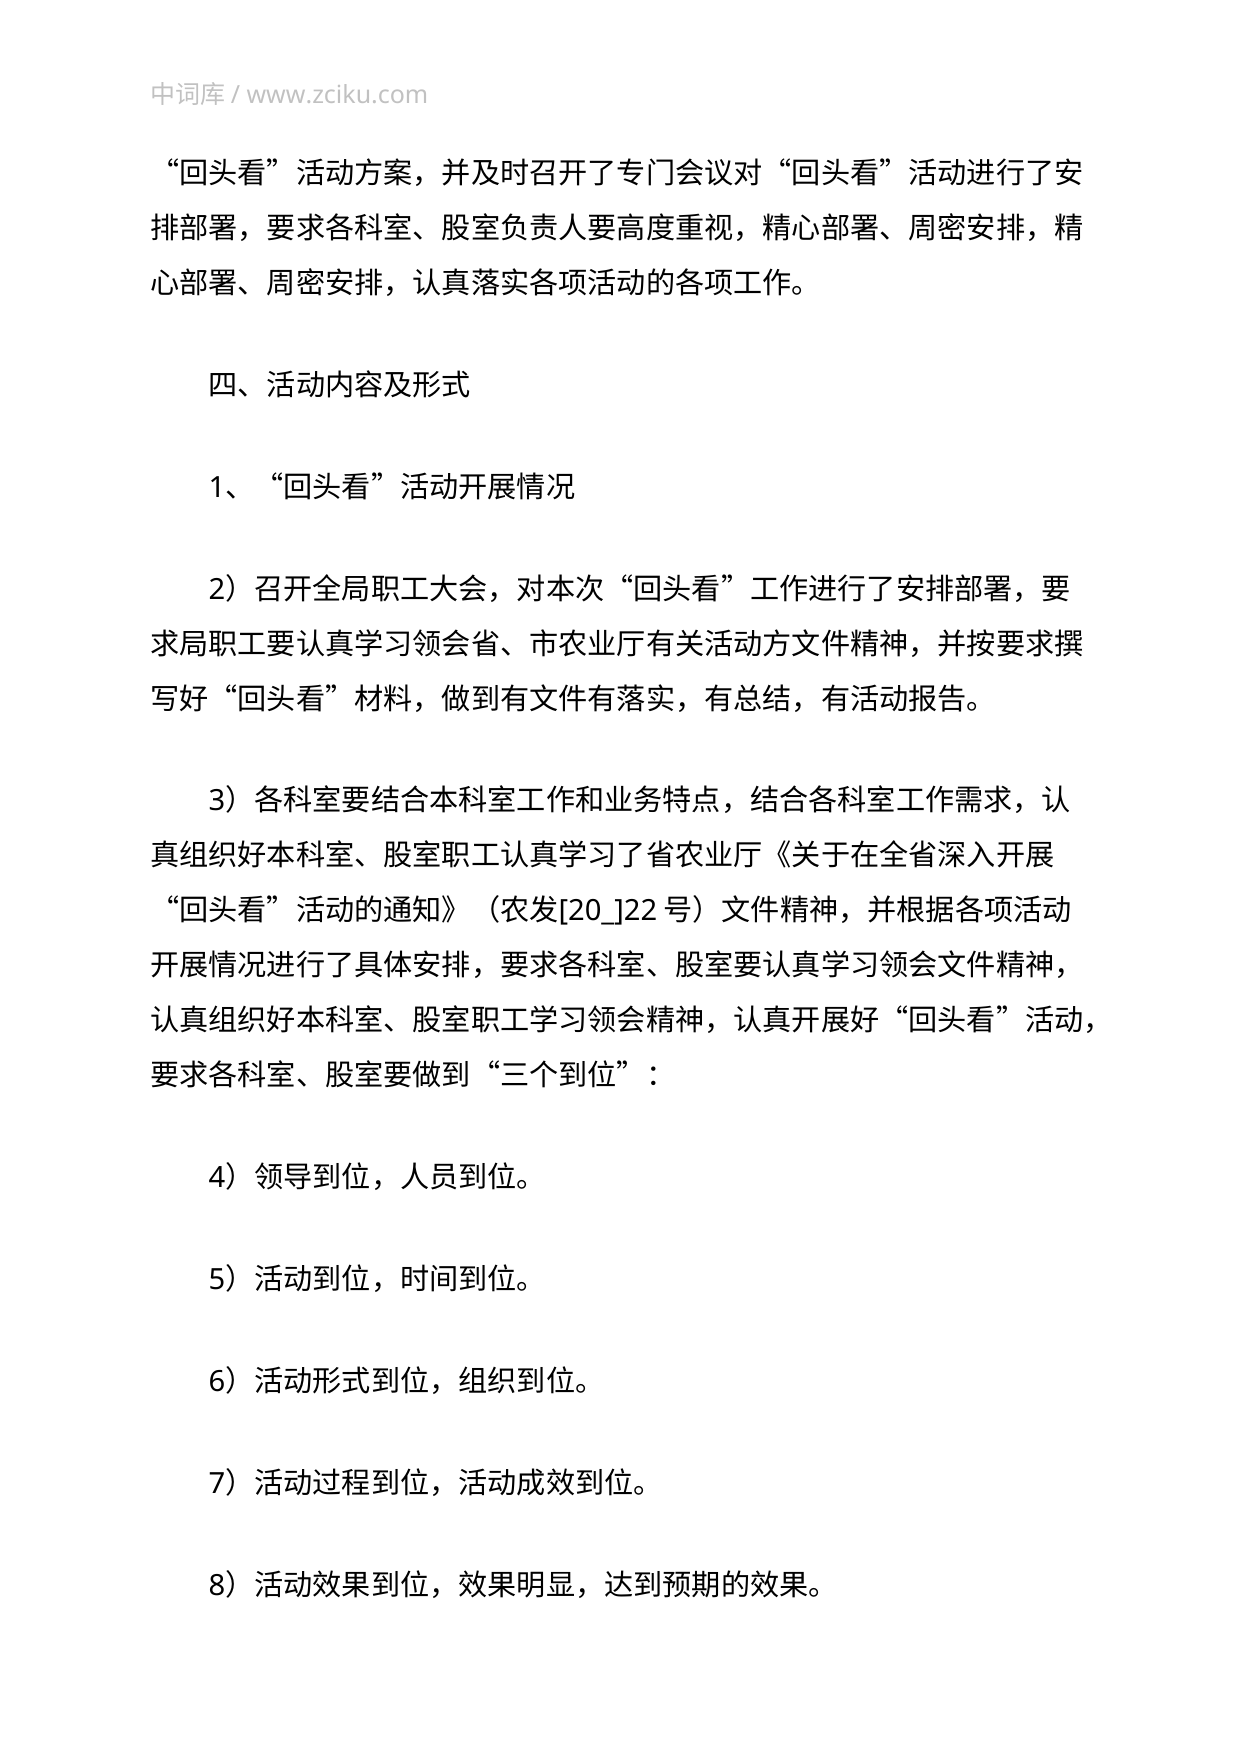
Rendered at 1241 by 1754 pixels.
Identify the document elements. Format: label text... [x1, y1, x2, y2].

text 8）活动效果到位，效果明显，达到预期的效果。 [150, 1561, 1090, 1604]
text 四、活动内容及形式 [150, 362, 1090, 404]
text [150, 150, 1090, 302]
text 7）活动过程到位，活动成效到位。 [150, 1459, 1090, 1502]
text 5）活动到位，时间到位。 [150, 1255, 1090, 1298]
text 2）召开全局职工大会，对本次“回头看”工作进行了安排部署，要求局职工要认真学习领会省、市农业厅有关活动方文件精神，并按要求撰写好“回头看”材料，做到有文件有落实，有总结，有活动报告。 [150, 565, 1090, 717]
text 3）各科室要结合本科室工作和业务特点，结合各科室工作需求，认真组织好本科室、股室职工认真学习了省农业厅《关于在全省深入开展“回头看”活动的通知》（农发[20_]22号）文件精神，并根据各项活动开展情况进行了具体安排，要求各科室、股室要认真学习领会文件精神，认真组织好本科室、股室职工学习领会精神，认真开展好“回头看”活动，要求各科室、股室要做到“三个到位”： [150, 777, 1090, 1094]
text 4）领导到位，人员到位。 [150, 1153, 1090, 1196]
text 1、“回头看”活动开展情况 [150, 463, 1090, 506]
text 6）活动形式到位，组织到位。 [150, 1357, 1090, 1400]
